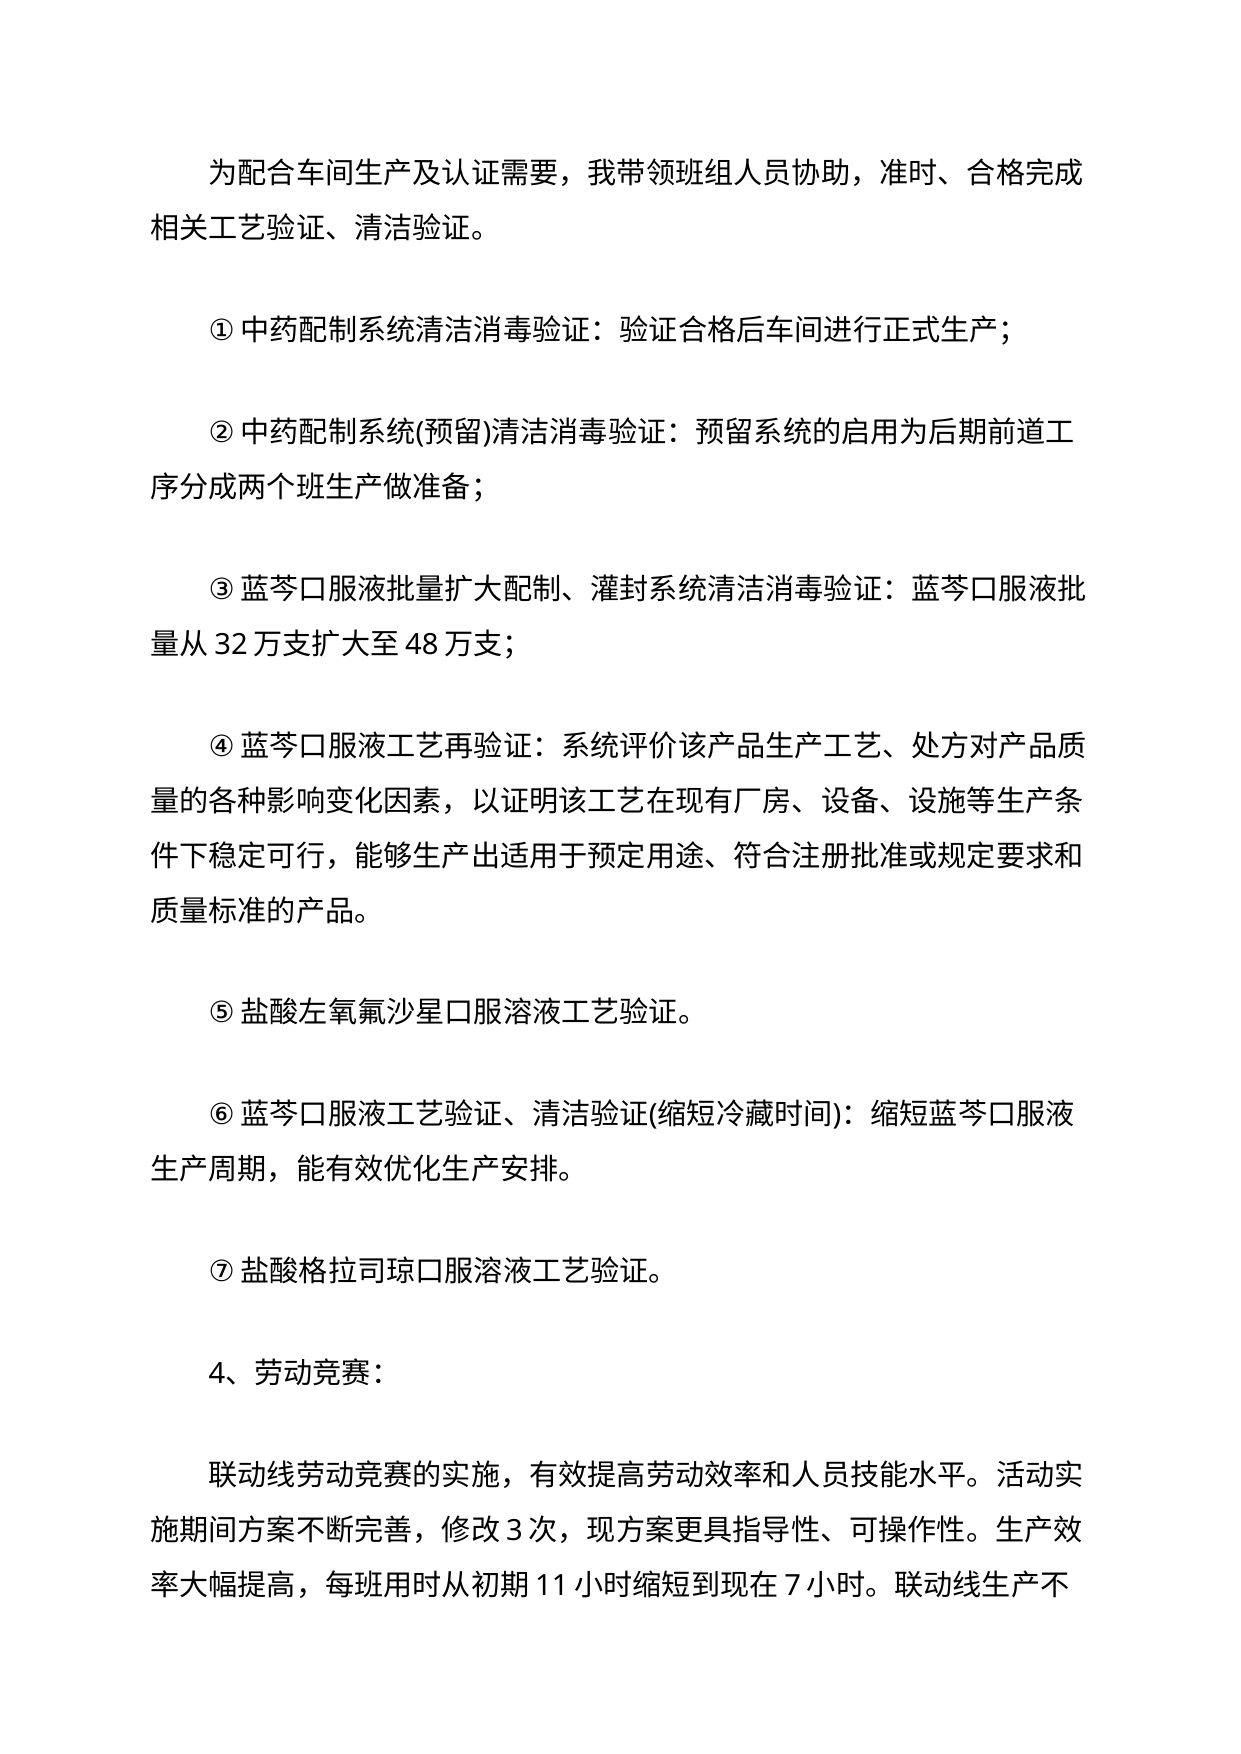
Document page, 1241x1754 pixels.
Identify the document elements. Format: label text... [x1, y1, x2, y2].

text ③蓝芩口服液批量扩大配制、灌封系统清洁消毒验证：蓝芩口服液批量从32万支扩大至48万支； [150, 565, 1090, 663]
text ④蓝芩口服液工艺再验证：系统评价该产品生产工艺、处方对产品质量的各种影响变化因素，以证明该工艺在现有厂房、设备、设施等生产条件下稳定可行，能够生产出适用于预定用途、符合注册批准或规定要求和质量标准的产品。 [150, 722, 1090, 929]
text 为配合车间生产及认证需要，我带领班组人员协助，准时、合格完成相关工艺验证、清洁验证。 [150, 150, 1090, 247]
text ⑤盐酸左氧氟沙星口服溶液工艺验证。 [150, 989, 1090, 1031]
text ②中药配制系统(预留)清洁消毒验证：预留系统的启用为后期前道工序分成两个班生产做准备； [150, 409, 1090, 506]
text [150, 1452, 1090, 1604]
text 4、劳动竞赛： [150, 1350, 1090, 1392]
text ①中药配制系统清洁消毒验证：验证合格后车间进行正式生产； [150, 307, 1090, 349]
text ⑥蓝芩口服液工艺验证、清洁验证(缩短冷藏时间)：缩短蓝芩口服液生产周期，能有效优化生产安排。 [150, 1091, 1090, 1188]
text ⑦盐酸格拉司琼口服溶液工艺验证。 [150, 1248, 1090, 1290]
